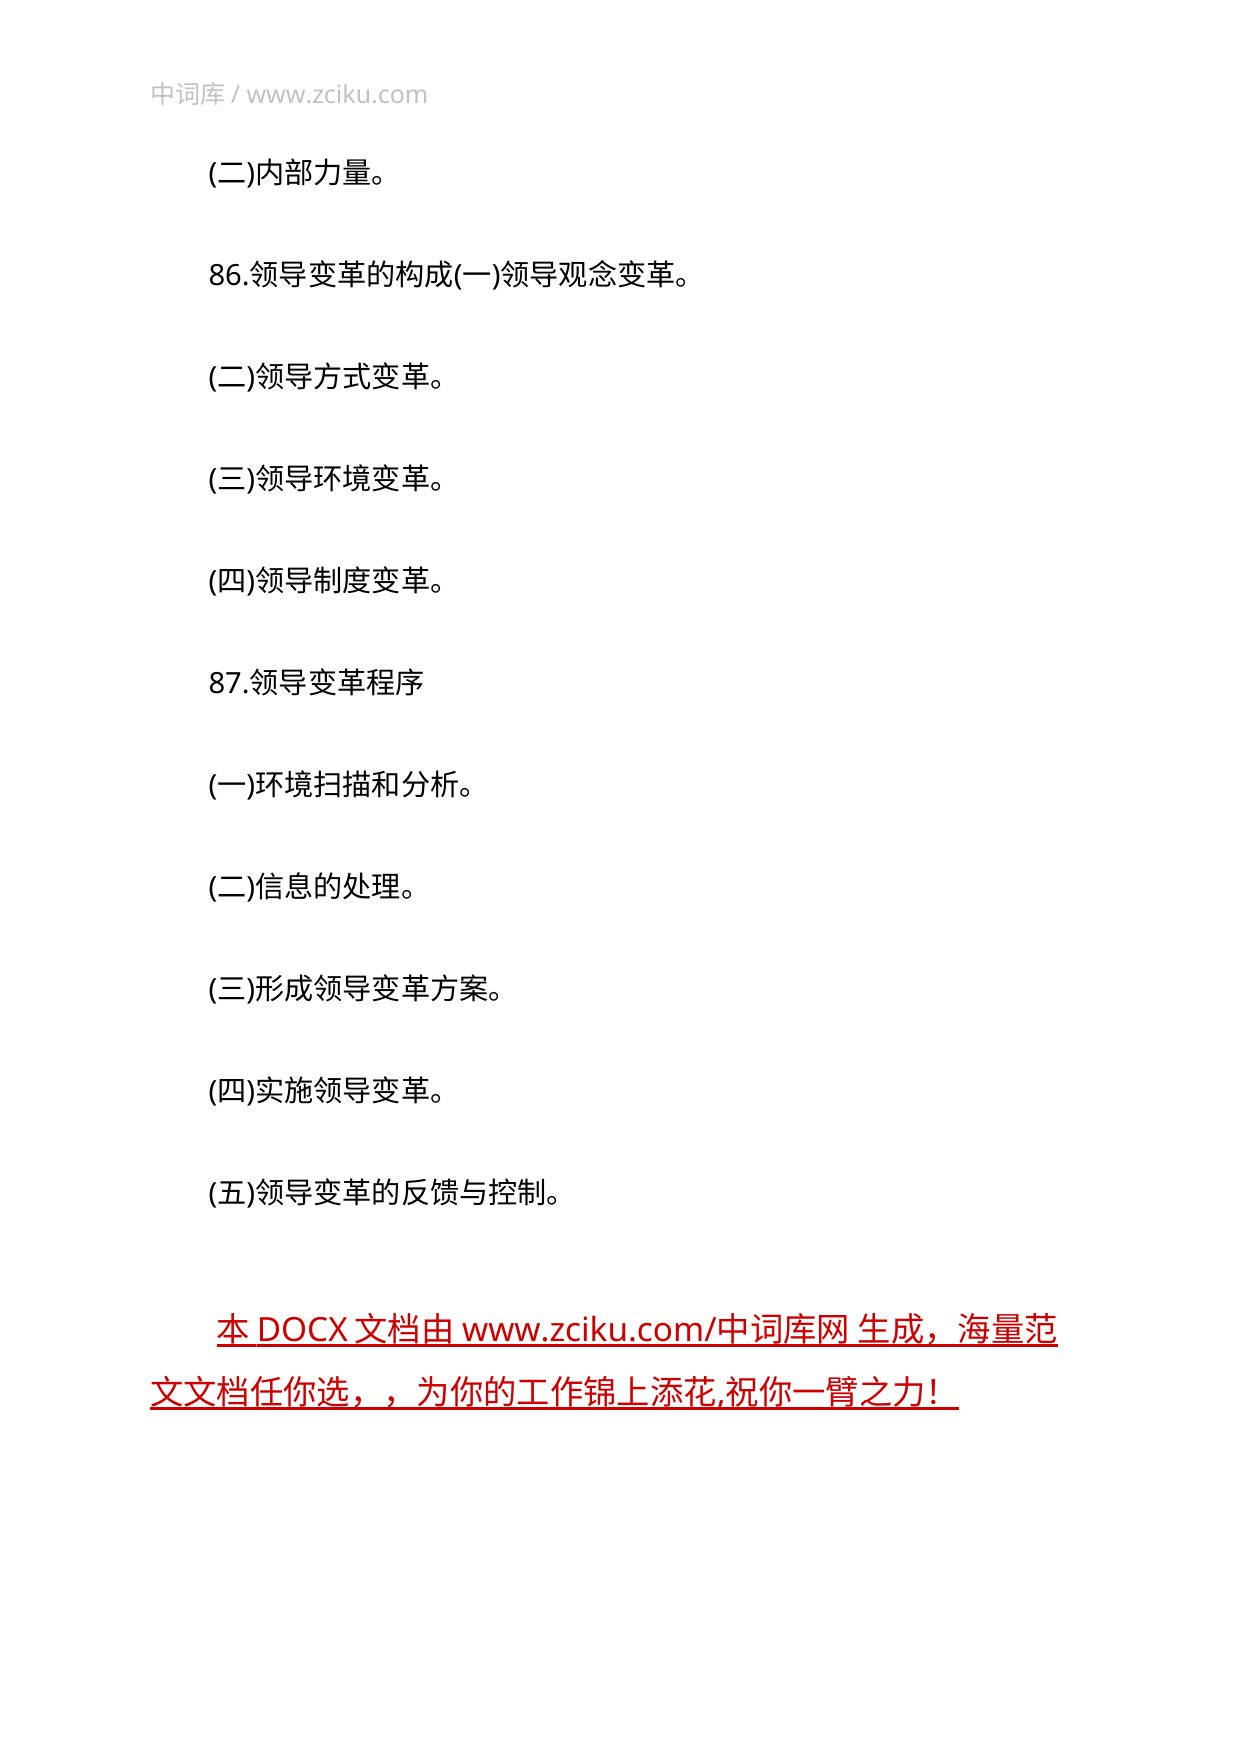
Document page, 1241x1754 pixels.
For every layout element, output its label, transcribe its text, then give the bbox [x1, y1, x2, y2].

text (四)实施领导变革。 [150, 1068, 1090, 1110]
text 86.领导变革的构成(一)领导观念变革。 [150, 252, 1090, 294]
text (五)领导变革的反馈与控制。 [150, 1170, 1090, 1212]
text (二)信息的处理。 [150, 864, 1090, 906]
text (三)形成领导变革方案。 [150, 966, 1090, 1008]
text (二)领导方式变革。 [150, 354, 1090, 396]
text 本DOCX文档由 www.zciku.com/中词库网 生成，海量范文文档任你选，，为你的工作锦上添花,祝你一臂之力！ [150, 1303, 1090, 1414]
text (一)环境扫描和分析。 [150, 762, 1090, 804]
text (四)领导制度变革。 [150, 558, 1090, 600]
text 87.领导变革程序 [150, 660, 1090, 702]
text (二)内部力量。 [150, 150, 1090, 192]
text (三)领导环境变革。 [150, 456, 1090, 498]
